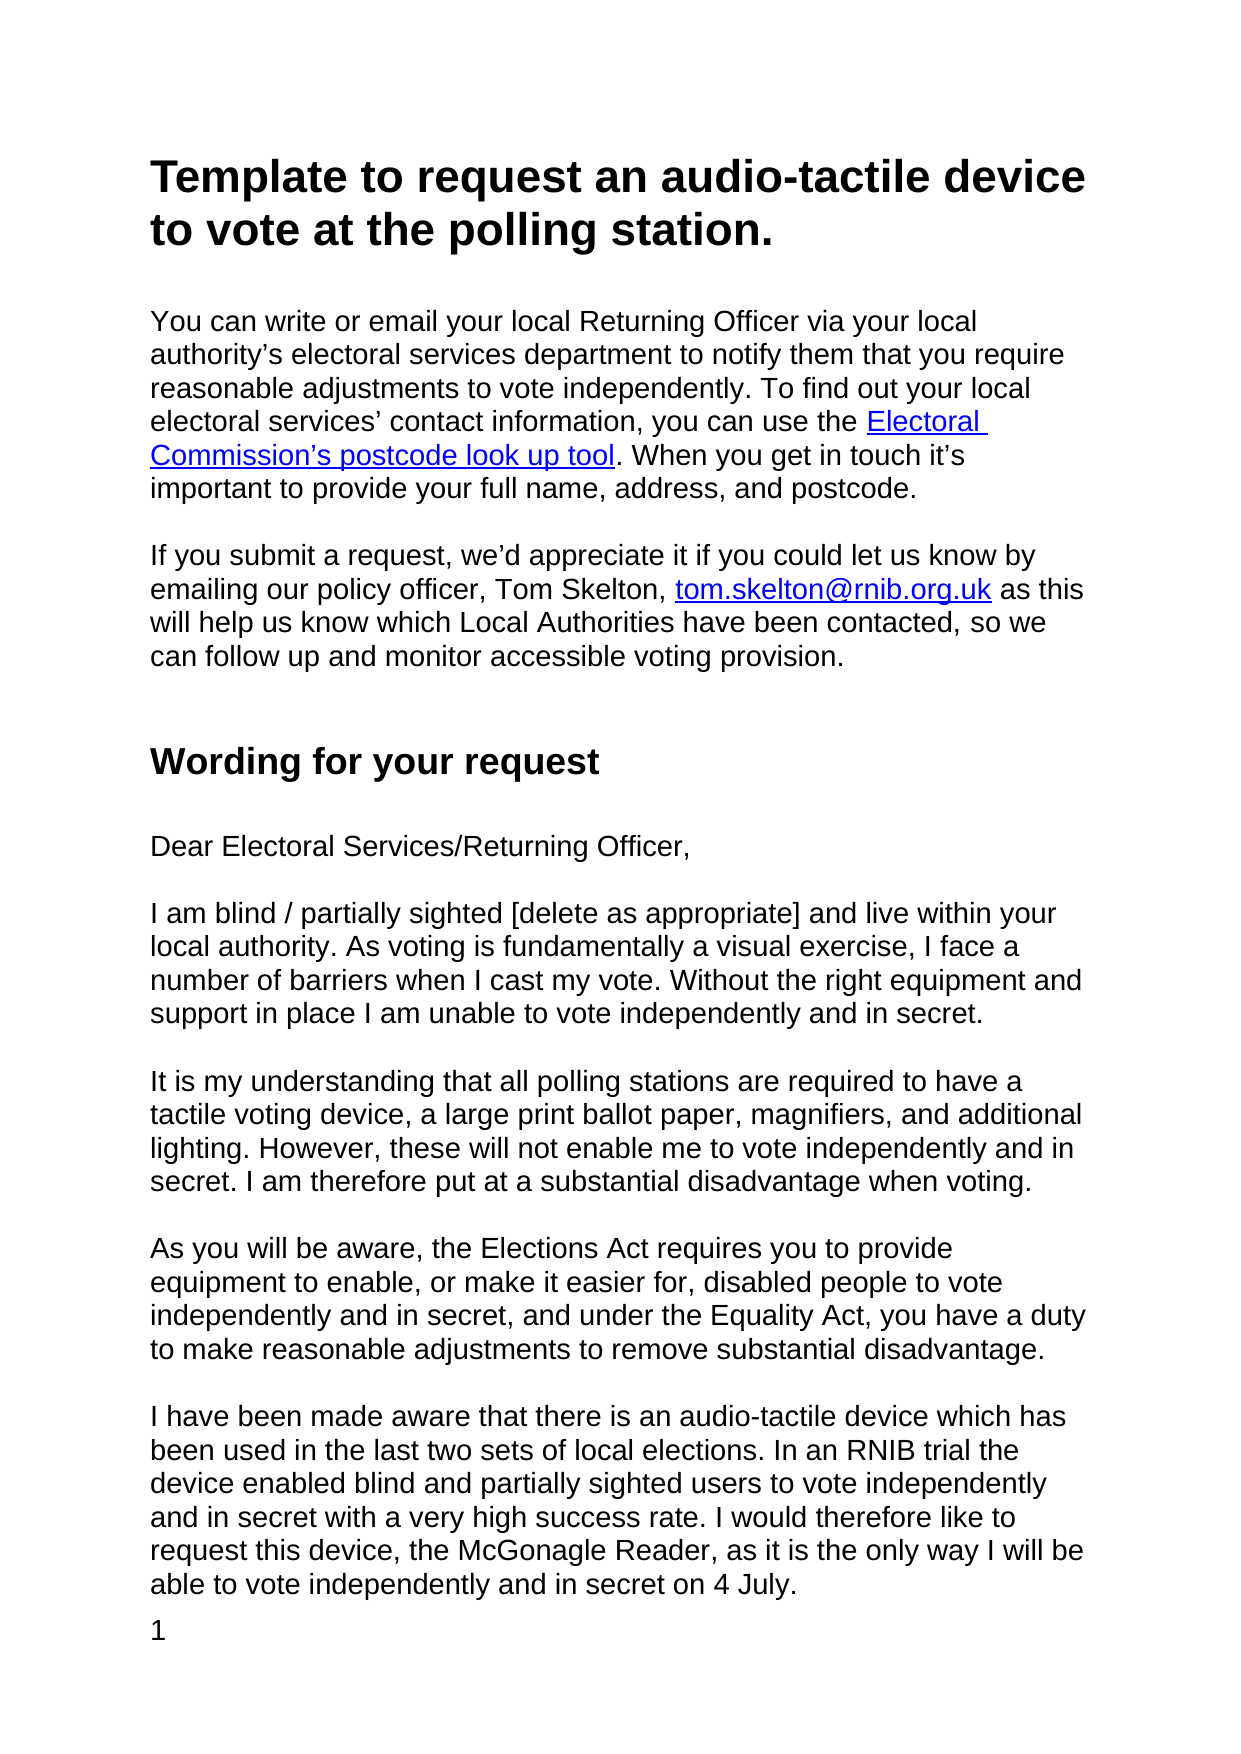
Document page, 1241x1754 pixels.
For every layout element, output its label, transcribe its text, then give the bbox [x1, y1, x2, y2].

text I am blind / partially sighted [delete as appropriate] and live within your local authority. As voting is fundamentally a visual exercise, I face a number of barriers when I cast my vote. Without the right equipment and support in place I am unable to vote independently and in secret. [150, 896, 1090, 1030]
text Dear Electoral Services/Returning Officer, [150, 829, 1090, 862]
subtitle Wording for your request [150, 739, 1090, 783]
subtitle Template to request an audio-tactile device to vote at the polling station. [150, 150, 1090, 255]
text It is my understanding that all polling stations are required to have a tactile voting device, a large print ballot paper, magnifiers, and additional lighting. However, these will not enable me to vote independently and in secret. I am therefore put at a substantial disadvantage when voting. [150, 1063, 1090, 1198]
text You can write or email your local Returning Officer via your local authority’s electoral services department to notify them that you require reasonable adjustments to vote independently. To find out your local electoral services’ contact information, you can use the Electoral Commission’s postcode look up tool. When you get in touch it’s important to provide your full name, address, and postcode. [150, 303, 1090, 505]
text If you submit a request, we’d appreciate it if you could let us know by emailing our policy officer, Tom Skelton, tom.skelton@rnib.org.uk as this will help us know which Local Authorities have been contacted, so we can follow up and monitor accessible voting provision. [150, 538, 1090, 672]
text I have been made aware that there is an audio-tactile device which has been used in the last two sets of local elections. In an RNIB trial the device enabled blind and partially sighted users to vote independently and in secret with a very high success rate. I would therefore like to request this device, the McGonagle Reader, as it is the only way I will be able to vote independently and in secret on 4 July. [150, 1399, 1090, 1600]
text As you will be aware, the Elections Act requires you to provide equipment to enable, or make it easier for, disabled people to vote independently and in secret, and under the Equality Act, you have a duty to make reasonable adjustments to remove substantial disadvantage. [150, 1231, 1090, 1365]
